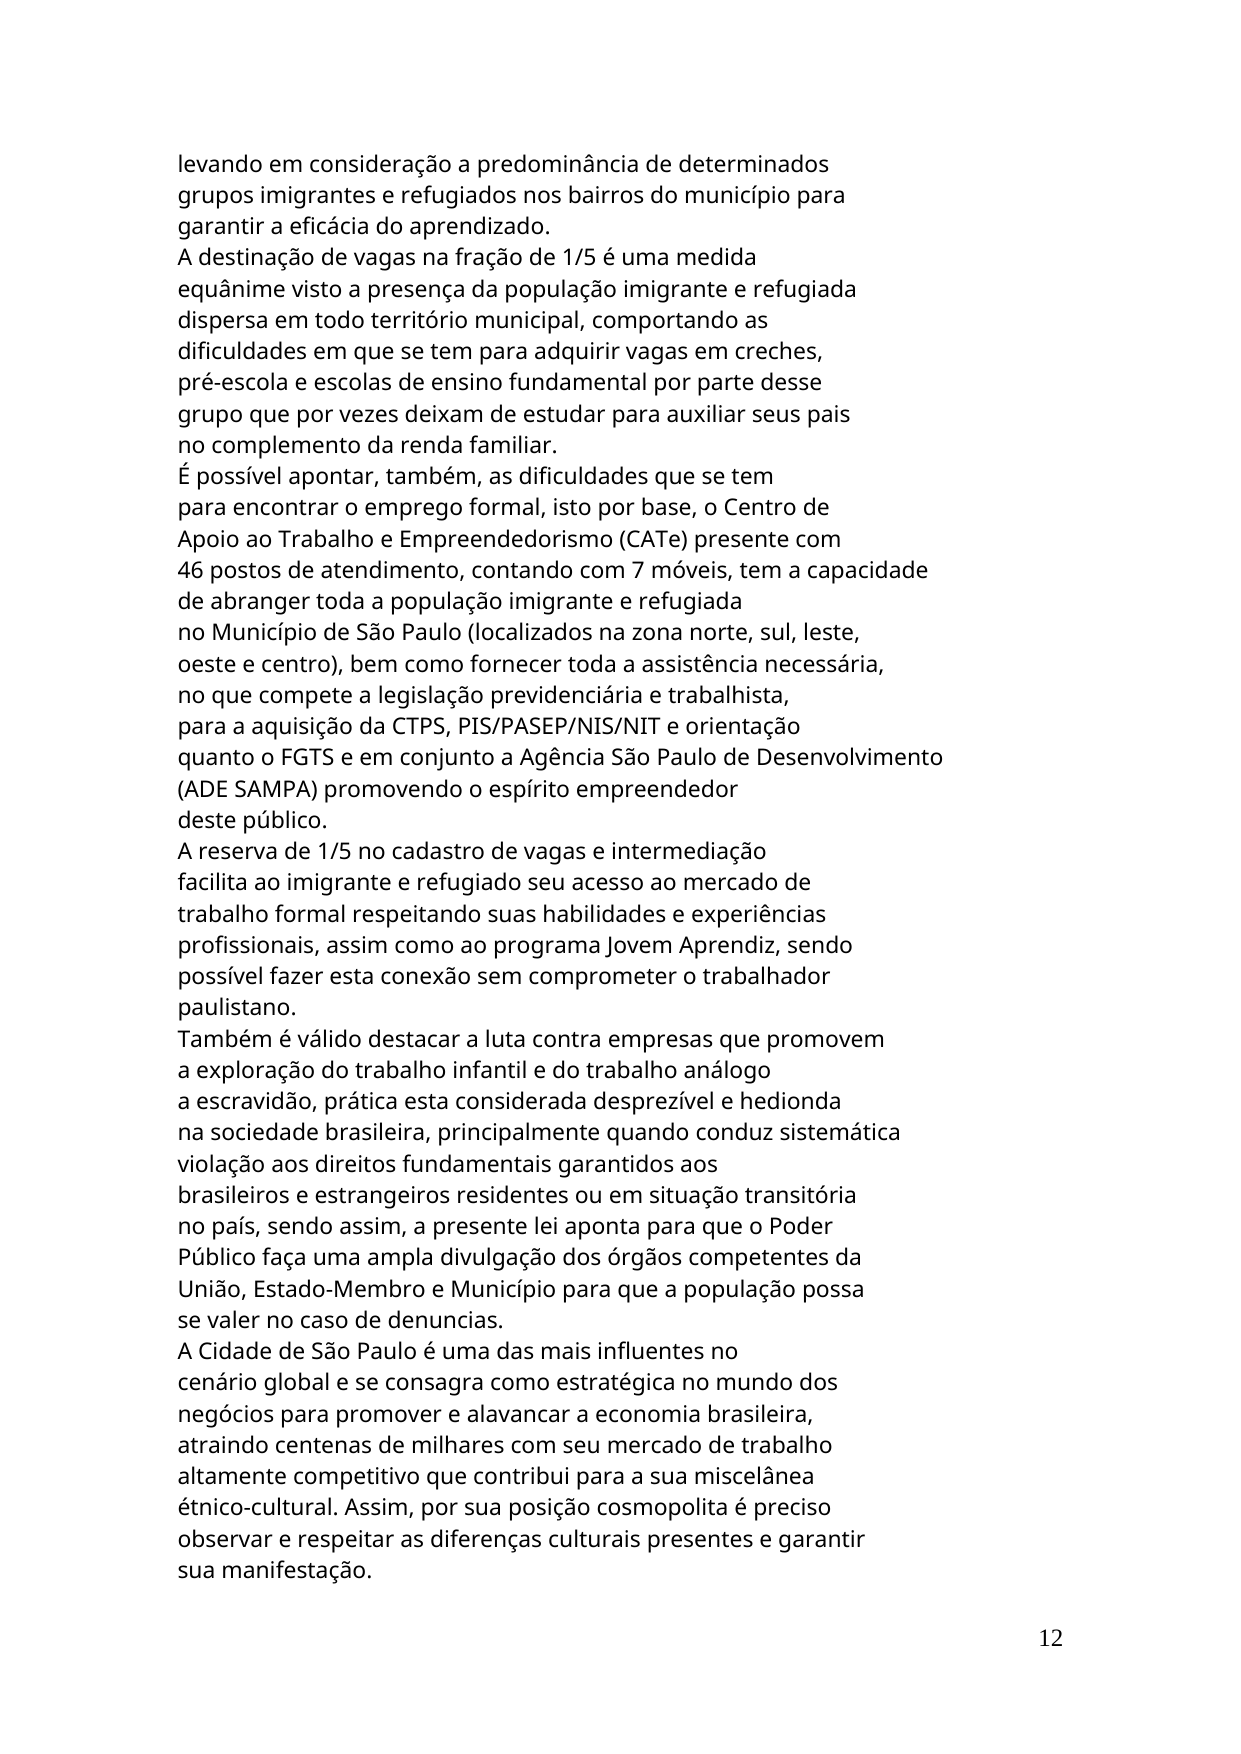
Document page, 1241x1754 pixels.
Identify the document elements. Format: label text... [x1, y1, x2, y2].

text profissionais, assim como ao programa Jovem Aprendiz, sendo [177, 929, 1063, 960]
text equânime visto a presença da população imigrante e refugiada [177, 273, 1063, 304]
text garantir a eficácia do aprendizado. [177, 210, 1063, 241]
text grupos imigrantes e refugiados nos bairros do município para [177, 179, 1063, 210]
text oeste e centro), bem como fornecer toda a assistência necessária, [177, 648, 1063, 679]
text no Município de São Paulo (localizados na zona norte, sul, leste, [177, 616, 1063, 648]
text levando em consideração a predominância de determinados [177, 148, 1063, 179]
text a escravidão, prática esta considerada desprezível e hedionda [177, 1085, 1063, 1116]
text 46 postos de atendimento, contando com 7 móveis, tem a capacidade [177, 554, 1063, 585]
text grupo que por vezes deixam de estudar para auxiliar seus pais [177, 398, 1063, 429]
text étnico-cultural. Assim, por sua posição cosmopolita é preciso [177, 1491, 1063, 1523]
text A Cidade de São Paulo é uma das mais influentes no [177, 1335, 1063, 1366]
text para a aquisição da CTPS, PIS/PASEP/NIS/NIT e orientação [177, 710, 1063, 741]
text sua manifestação. [177, 1554, 1063, 1585]
text Apoio ao Trabalho e Empreendedorismo (CATe) presente com [177, 523, 1063, 554]
text possível fazer esta conexão sem comprometer o trabalhador [177, 960, 1063, 991]
text paulistano. [177, 991, 1063, 1023]
text União, Estado-Membro e Município para que a população possa [177, 1273, 1063, 1304]
text facilita ao imigrante e refugiado seu acesso ao mercado de [177, 866, 1063, 898]
text quanto o FGTS e em conjunto a Agência São Paulo de Desenvolvimento [177, 741, 1063, 773]
text para encontrar o emprego formal, isto por base, o Centro de [177, 491, 1063, 523]
text violação aos direitos fundamentais garantidos aos [177, 1148, 1063, 1179]
text a exploração do trabalho infantil e do trabalho análogo [177, 1054, 1063, 1085]
text dificuldades em que se tem para adquirir vagas em creches, [177, 335, 1063, 366]
text de abranger toda a população imigrante e refugiada [177, 585, 1063, 616]
text A reserva de 1/5 no cadastro de vagas e intermediação [177, 835, 1063, 866]
text A destinação de vagas na fração de 1/5 é uma medida [177, 241, 1063, 273]
text brasileiros e estrangeiros residentes ou em situação transitória [177, 1179, 1063, 1210]
text observar e respeitar as diferenças culturais presentes e garantir [177, 1523, 1063, 1554]
text no que compete a legislação previdenciária e trabalhista, [177, 679, 1063, 710]
text deste público. [177, 804, 1063, 835]
text na sociedade brasileira, principalmente quando conduz sistemática [177, 1116, 1063, 1148]
text no complemento da renda familiar. [177, 429, 1063, 460]
text se valer no caso de denuncias. [177, 1304, 1063, 1335]
text altamente competitivo que contribui para a sua miscelânea [177, 1460, 1063, 1491]
text dispersa em todo território municipal, comportando as [177, 304, 1063, 335]
text atraindo centenas de milhares com seu mercado de trabalho [177, 1429, 1063, 1460]
text É possível apontar, também, as dificuldades que se tem [177, 460, 1063, 491]
text cenário global e se consagra como estratégica no mundo dos [177, 1366, 1063, 1398]
text (ADE SAMPA) promovendo o espírito empreendedor [177, 773, 1063, 804]
text negócios para promover e alavancar a economia brasileira, [177, 1398, 1063, 1429]
text trabalho formal respeitando suas habilidades e experiências [177, 898, 1063, 929]
text Público faça uma ampla divulgação dos órgãos competentes da [177, 1241, 1063, 1273]
text pré-escola e escolas de ensino fundamental por parte desse [177, 366, 1063, 398]
text no país, sendo assim, a presente lei aponta para que o Poder [177, 1210, 1063, 1241]
text Também é válido destacar a luta contra empresas que promovem [177, 1023, 1063, 1054]
